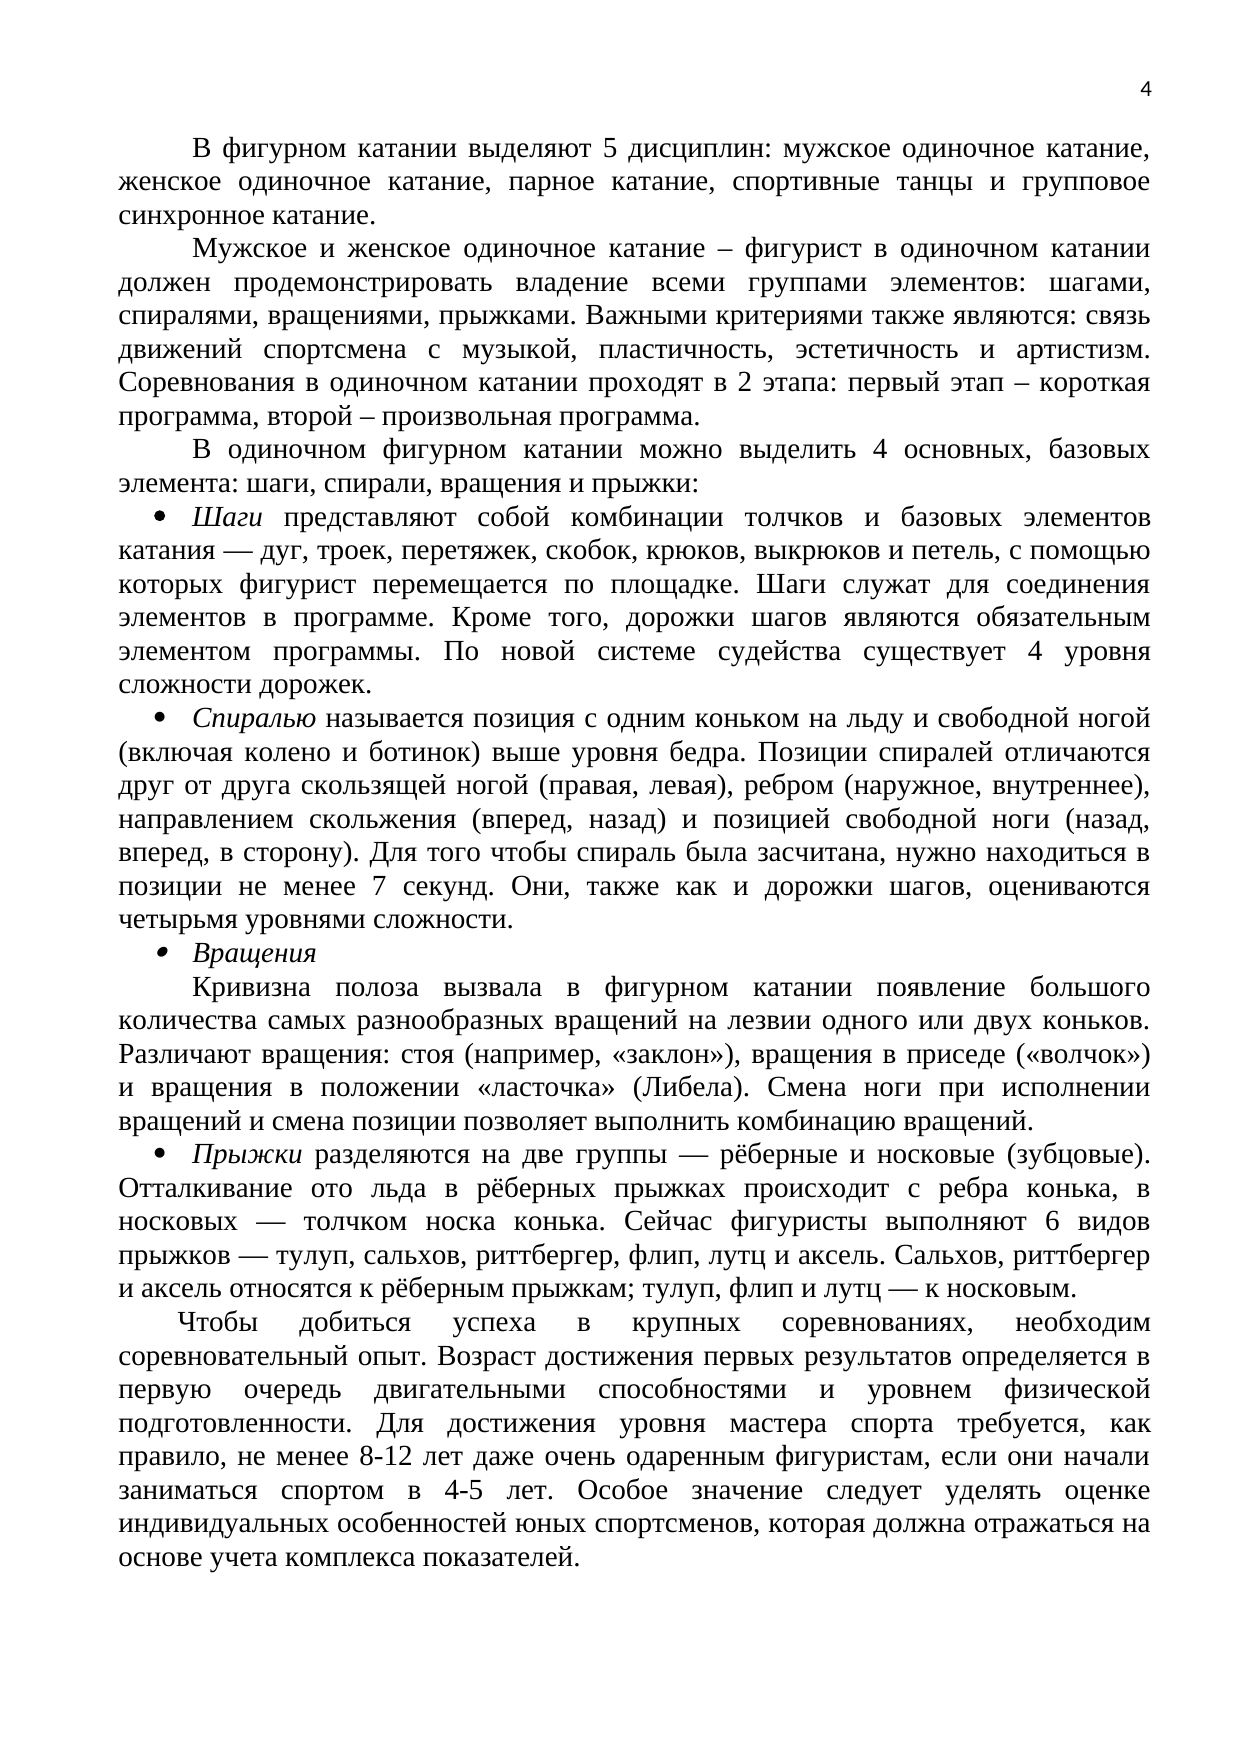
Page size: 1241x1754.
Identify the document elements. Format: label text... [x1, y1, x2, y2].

list Вращения [154, 935, 1152, 969]
text Чтобы добиться успеха в крупных соревнованиях, необходим соревновательный опыт. Возраст достижения первых результатов определяется в первую очередь двигательными способностями и уровнем физической подготовленности. Для достижения уровня мастера спорта требуется, как правило, не менее 8-12 лет даже очень одаренным фигуристам, если они начали заниматься спортом в 4-5 лет. Особое значение следует уделять оценке индивидуальных особенностей юных спортсменов, которая должна отражаться на основе учета комплекса показателей. [118, 1304, 1152, 1572]
text Мужское и женское одиночное катание – фигурист в одиночном катании должен продемонстрировать владение всеми группами элементов: шагами, спиралями, вращениями, прыжками. Важными критериями также являются: связь движений спортсмена с музыкой, пластичность, эстетичность и артистизм. Соревнования в одиночном катании проходят в 2 этапа: первый этап – короткая программа, второй – произвольная программа. [118, 230, 1152, 432]
list Прыжки разделяются на две группы — рёберные и носковые (зубцовые). Отталкивание ото льда в рёберных прыжках происходит с ребра конька, в носковых — толчком носка конька. Сейчас фигуристы выполняют 6 видов прыжков — тулуп, сальхов, риттбергер, флип, лутц и аксель. Сальхов, риттбергер и аксель относятся к рёберным прыжкам; тулуп, флип и лутц — к носковым. [118, 1136, 1152, 1304]
list Спиралью называется позиция с одним коньком на льду и свободной ногой (включая колено и ботинок) выше уровня бедра. Позиции спиралей отличаются друг от друга скользящей ногой (правая, левая), ребром (наружное, внутреннее), направлением скольжения (вперед, назад) и позицией свободной ноги (назад, вперед, в сторону). Для того чтобы спираль была засчитана, нужно находиться в позиции не менее 7 секунд. Они, также как и дорожки шагов, оцениваются четырьмя уровнями сложности. [118, 700, 1152, 935]
text В фигурном катании выделяют 5 дисциплин: мужское одиночное катание, женское одиночное катание, парное катание, спортивные танцы и групповое синхронное катание. [118, 130, 1152, 230]
list Шаги представляют собой комбинации толчков и базовых элементов катания — дуг, троек, перетяжек, скобок, крюков, выкрюков и петель, с помощью которых фигурист перемещается по площадке. Шаги служат для соединения элементов в программе. Кроме того, дорожки шагов являются обязательным элементом программы. По новой системе судейства существует 4 уровня сложности дорожек. [118, 499, 1152, 700]
text Кривизна полоза вызвала в фигурном катании появление большого количества самых разнообразных вращений на лезвии одного или двух коньков. Различают вращения: стоя (например, «заклон»), вращения в приседе («волчок») и вращения в положении «ласточка» (Либела). Смена ноги при исполнении вращений и смена позиции позволяет выполнить комбинацию вращений. [118, 969, 1152, 1136]
text В одиночном фигурном катании можно выделить 4 основных, базовых элемента: шаги, спирали, вращения и прыжки: [118, 432, 1152, 499]
